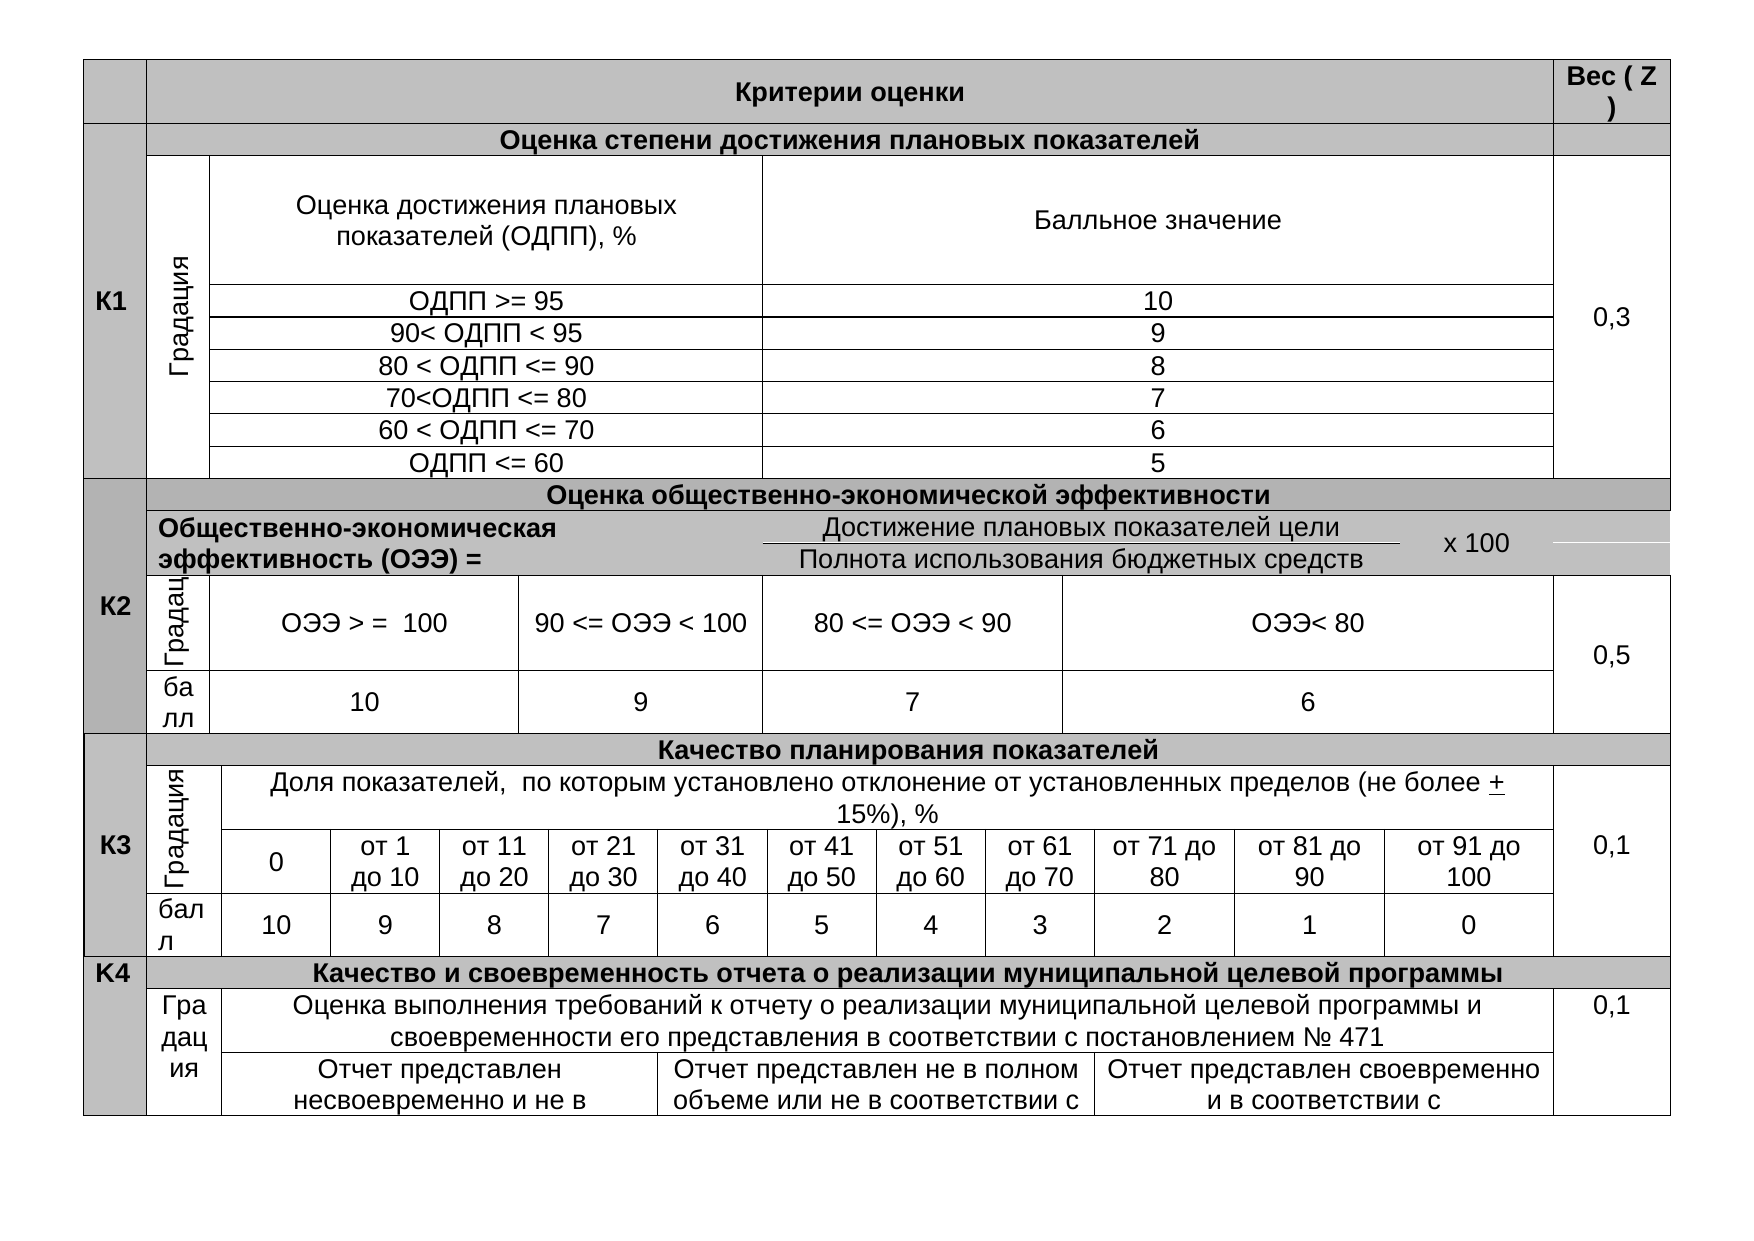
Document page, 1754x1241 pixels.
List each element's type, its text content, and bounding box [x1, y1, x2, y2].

table_cell Балльное значение [763, 156, 1553, 284]
table_cell 6 [1063, 671, 1553, 733]
table_cell Качество планирования показателей [147, 734, 1670, 765]
table_cell Оценка степени достижения плановых показателей [147, 124, 1553, 155]
table_cell [1553, 511, 1670, 542]
table_cell Градация [147, 576, 209, 669]
table_cell 10 [222, 894, 330, 956]
table_cell 60 < ОДПП <= 70 [210, 414, 762, 446]
table_cell Градация [147, 989, 221, 1115]
table_cell 0,1 [1554, 989, 1670, 1115]
table_cell Градация [147, 156, 209, 478]
table_cell ОДПП <= 60 [210, 447, 762, 478]
table_cell 6 [763, 414, 1553, 446]
table_cell балл [147, 671, 209, 733]
table_cell 3 [986, 894, 1094, 956]
table_cell Общественно-экономическая эффективность (ОЭЭ) = [147, 511, 763, 575]
table_cell 5 [768, 894, 876, 956]
table_cell от 31 до 40 [658, 830, 767, 892]
table_cell [1554, 124, 1670, 155]
table_cell от 81 до 90 [1235, 830, 1384, 892]
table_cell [1095, 1053, 1553, 1115]
table_cell от 61 до 70 [986, 830, 1094, 892]
table_cell Градация [147, 766, 221, 892]
table_cell ОЭЭ< 80 [1063, 576, 1553, 669]
table_cell 7 [763, 671, 1062, 733]
table_cell Оценка достижения плановых показателей (ОДПП), % [210, 156, 762, 284]
table_cell от 41 до 50 [768, 830, 876, 892]
table_cell 10 [210, 671, 518, 733]
table_cell ОДПП >= 95 [210, 285, 762, 316]
table_cell от 1 до 10 [331, 830, 439, 892]
table_cell 80 < ОДПП <= 90 [210, 350, 762, 381]
table_cell Оценка общественно-экономической эффективности [147, 479, 1670, 510]
table_cell ОЭЭ > = 100 [210, 576, 518, 669]
table_cell Качество и своевременность отчета о реализации муниципальной целевой программы [147, 957, 1670, 988]
table_cell К2 [84, 479, 146, 733]
table_cell 0,1 [1554, 766, 1670, 956]
table_header Вес ( Z ) [1554, 60, 1670, 123]
table_cell Доля показателей, по которым установлено отклонение от установленных пределов (не более + 15%), % [222, 766, 1553, 829]
table_cell от 11 до 20 [440, 830, 548, 892]
table_cell 9 [331, 894, 439, 956]
table_cell Достижение плановых показателей цели [763, 511, 1400, 542]
table_cell 4 [877, 894, 985, 956]
table_cell 10 [763, 285, 1553, 316]
table_cell 0 [1385, 894, 1553, 956]
table_cell от 71 до 80 [1095, 830, 1234, 892]
table_cell Полнота использования бюджетных средств [763, 544, 1400, 575]
table_cell 7 [549, 894, 657, 956]
table_cell x 100 [1400, 511, 1553, 575]
table_cell K4 [84, 957, 146, 1115]
table_header [84, 60, 146, 123]
table_header Критерии оценки [147, 60, 1553, 123]
table_cell [1553, 543, 1670, 575]
table_cell 90< ОДПП < 95 [210, 318, 762, 349]
table_cell К3 [85, 734, 146, 956]
table_cell 0 [222, 830, 330, 892]
table_cell 80 <= ОЭЭ < 90 [763, 576, 1062, 669]
table_cell 90 <= ОЭЭ < 100 [519, 576, 762, 669]
table_cell от 51 до 60 [877, 830, 985, 892]
table_cell 9 [763, 318, 1553, 349]
table_cell 2 [1095, 894, 1234, 956]
table_cell 7 [763, 382, 1553, 413]
table_cell 0,5 [1554, 576, 1670, 733]
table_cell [222, 1053, 657, 1115]
table_cell от 91 до 100 [1385, 830, 1553, 892]
table_cell 9 [519, 671, 762, 733]
table_cell 0,3 [1554, 156, 1670, 478]
table_cell 70<ОДПП <= 80 [210, 382, 762, 413]
table_cell К1 [84, 124, 146, 478]
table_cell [658, 1053, 1094, 1115]
table_cell от 21 до 30 [549, 830, 657, 892]
table_cell 8 [763, 350, 1553, 381]
table_cell 8 [440, 894, 548, 956]
table_cell балл [147, 894, 221, 956]
table_cell 6 [658, 894, 767, 956]
table_cell 1 [1235, 894, 1384, 956]
table_cell Оценка выполнения требований к отчету о реализации муниципальной целевой программы и своевременности его представления в соответствии с постановлением № 471 [222, 989, 1553, 1052]
table_cell 5 [763, 447, 1553, 478]
